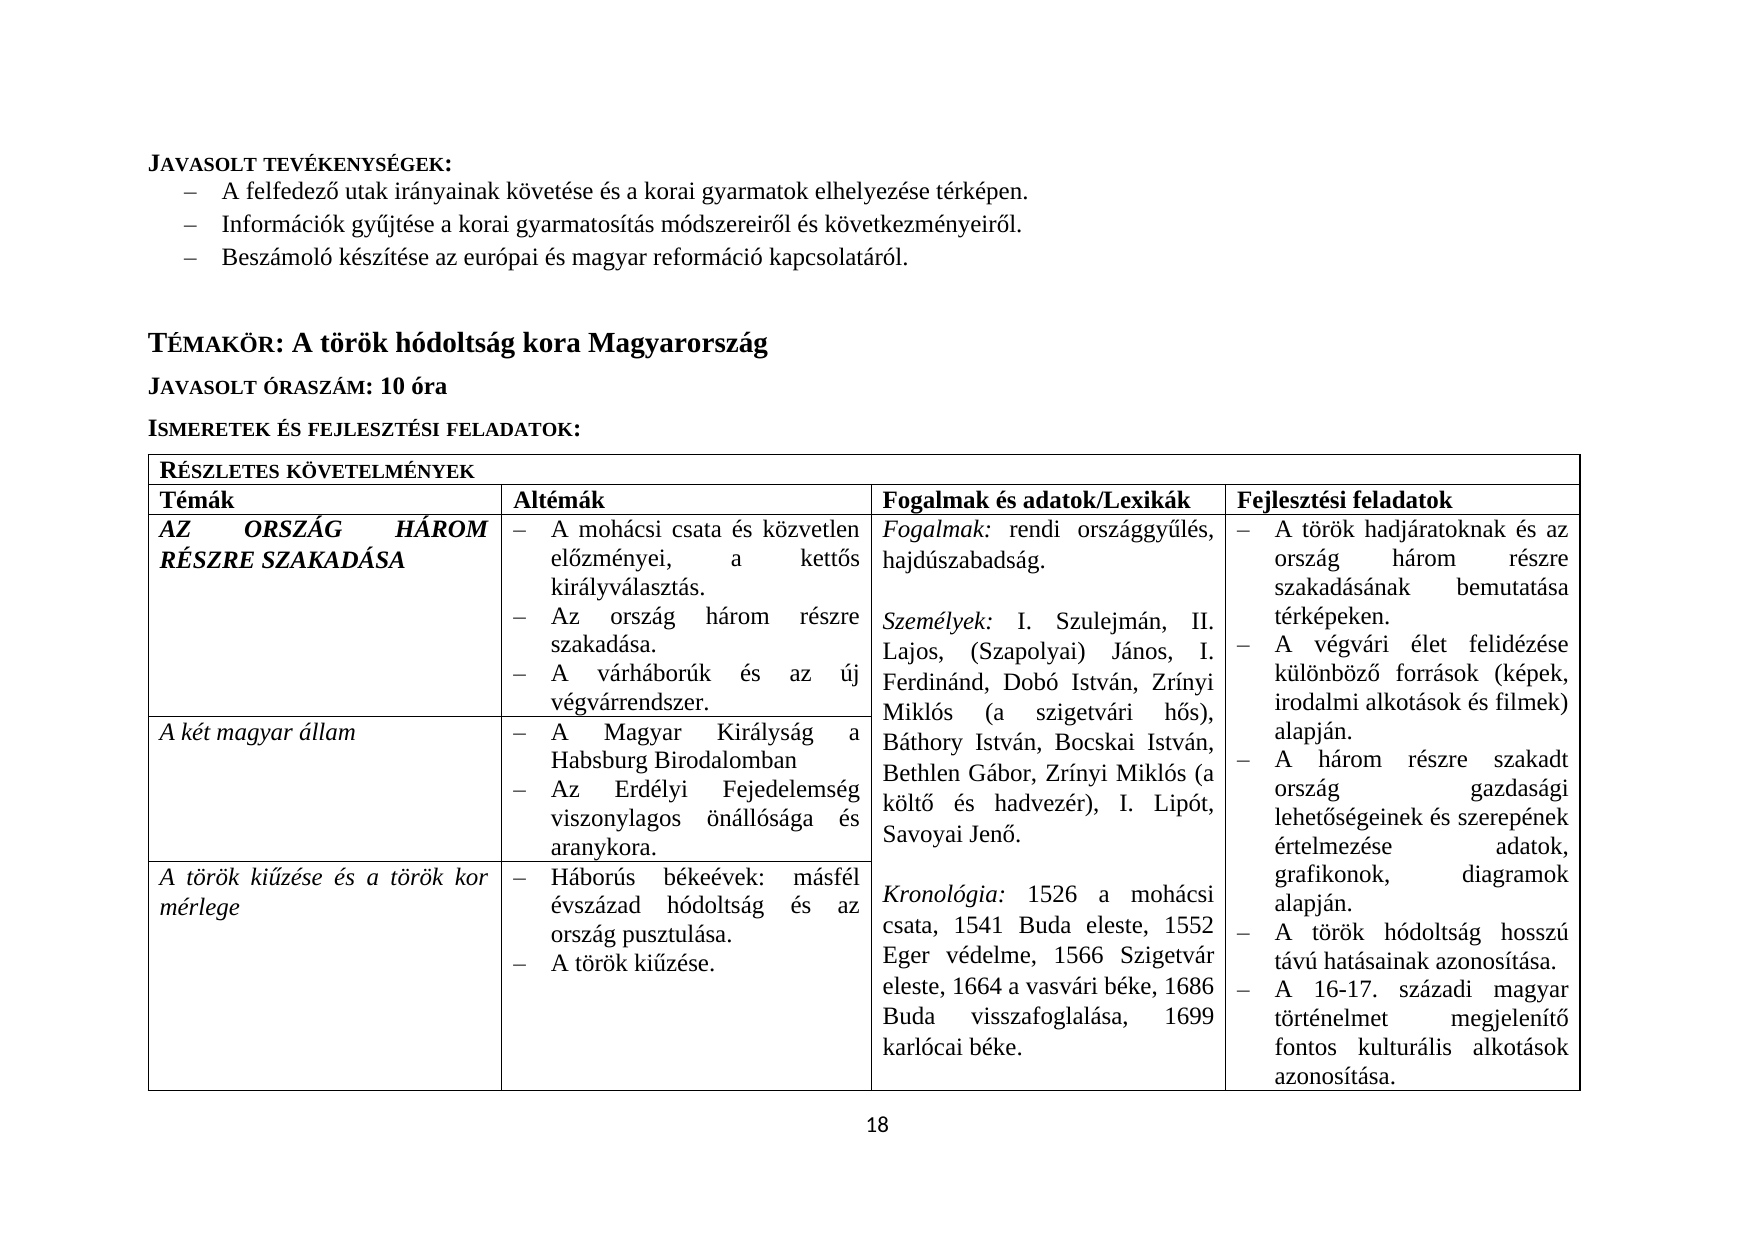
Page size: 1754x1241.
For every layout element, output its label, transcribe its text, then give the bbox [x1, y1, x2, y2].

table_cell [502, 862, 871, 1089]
text Javasolt tevékenységek: [148, 148, 1606, 176]
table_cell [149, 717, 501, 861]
text Ismeretek és fejlesztési feladatok: [148, 413, 1606, 441]
text Javasolt óraszám: 10 óra [148, 371, 1606, 400]
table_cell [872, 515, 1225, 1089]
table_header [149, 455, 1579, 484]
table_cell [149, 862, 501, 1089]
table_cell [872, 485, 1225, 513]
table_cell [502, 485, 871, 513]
list A felfedező utak irányainak követése és a korai gyarmatok elhelyezése térképen. [184, 176, 1606, 205]
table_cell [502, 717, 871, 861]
list Beszámoló készítése az európai és magyar reformáció kapcsolatáról. [184, 242, 1606, 271]
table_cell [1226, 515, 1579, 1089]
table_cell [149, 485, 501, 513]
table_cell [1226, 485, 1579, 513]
text Témakör: A török hódoltság kora Magyarország [148, 325, 1606, 359]
list Információk gyűjtése a korai gyarmatosítás módszereiről és következményeiről. [184, 209, 1606, 238]
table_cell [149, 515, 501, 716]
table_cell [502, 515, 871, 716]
